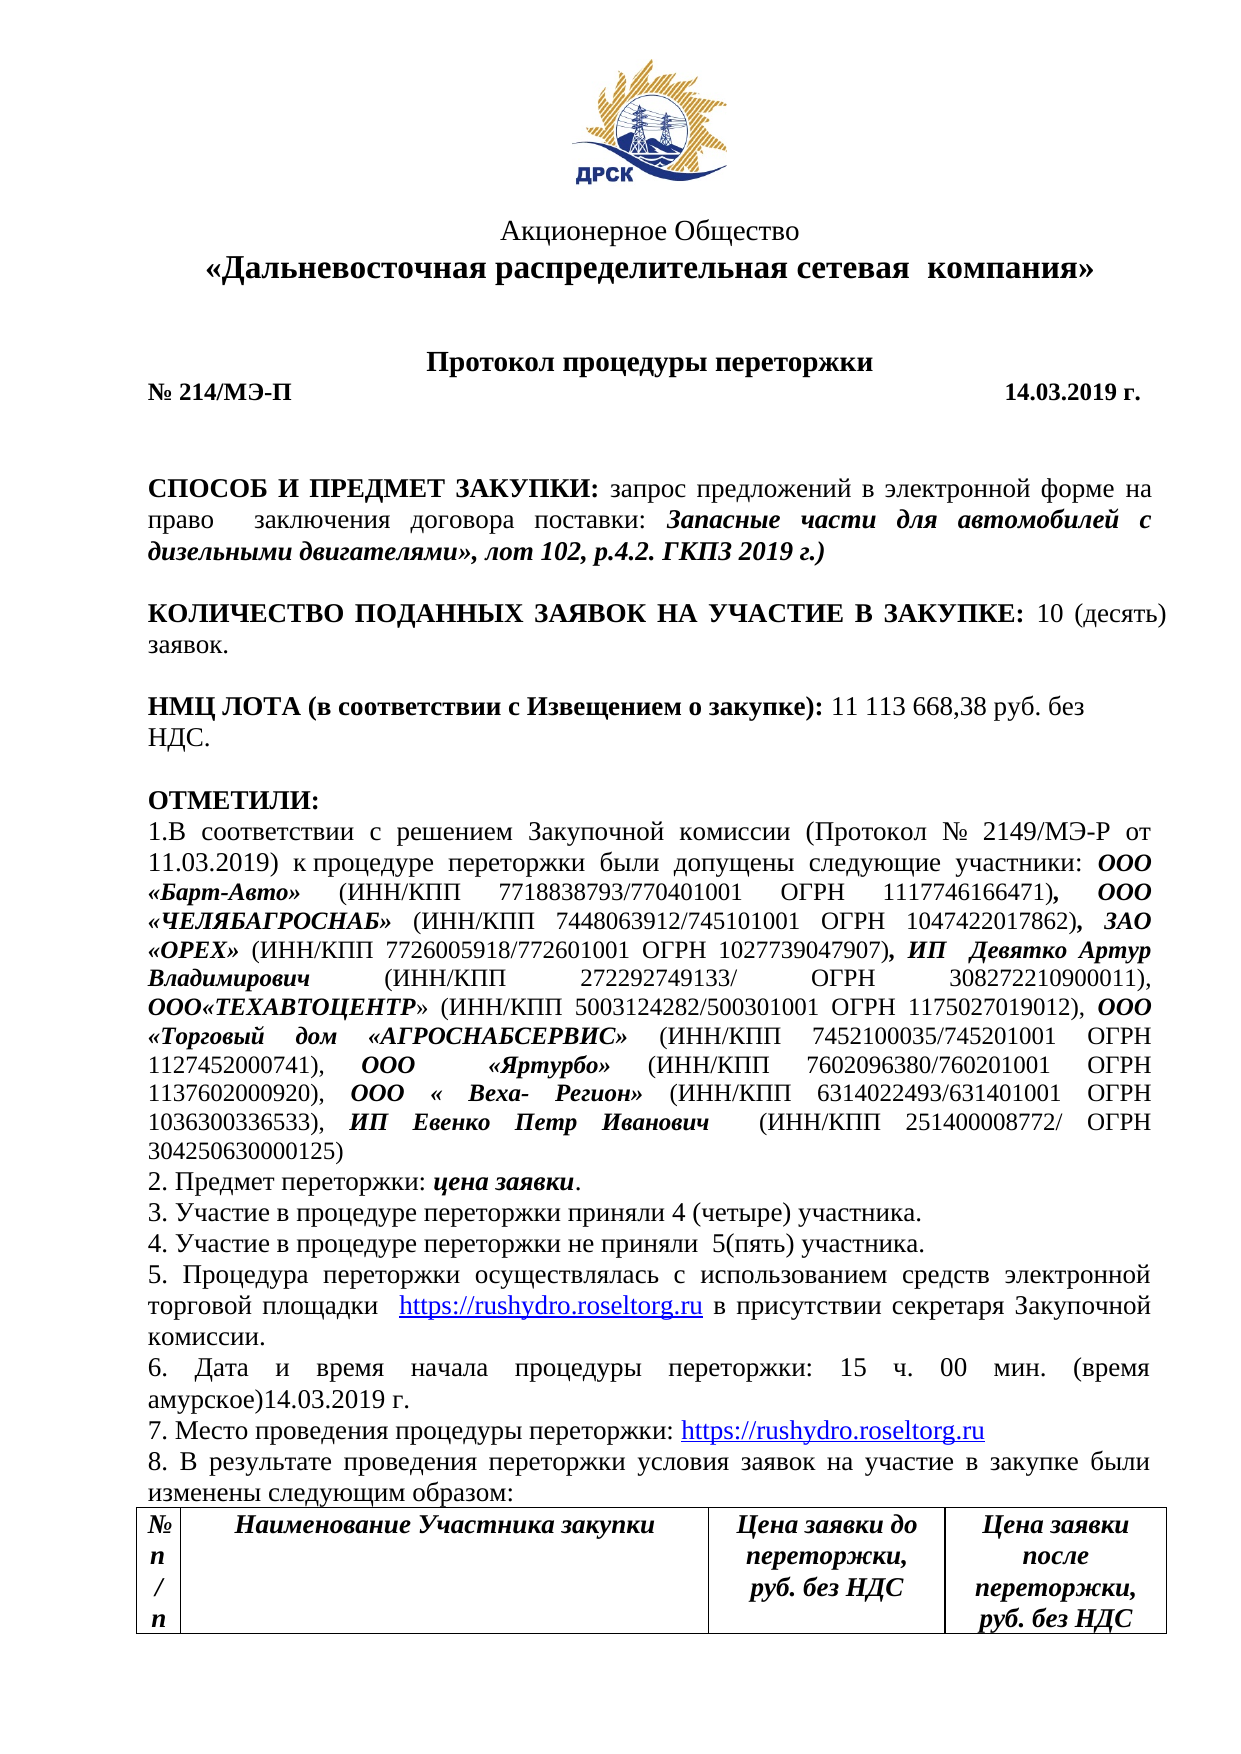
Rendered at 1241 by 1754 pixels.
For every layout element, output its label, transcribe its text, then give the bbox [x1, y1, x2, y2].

text НМЦ ЛОТА (в соответствии с Извещением о закупке): 11 113 668,38 руб. без НДС. [148, 690, 1152, 753]
text 6. Дата и время начала процедуры переторжки: 15 ч. 00 мин. (время амурское)14.03.2019 г. [148, 1352, 1152, 1414]
table_header 14.03.2019 г. [679, 378, 1152, 435]
table_header Цена заявки после переторжки, руб. без НДС [946, 1508, 1166, 1633]
text 3. Участие в процедуре переторжки приняли 4 (четыре) участника. [148, 1196, 1152, 1227]
text 8. В результате проведения переторжки условия заявок на участие в закупке были изменены следующим образом: [148, 1445, 1152, 1507]
text ОТМЕТИЛИ: [148, 784, 1152, 815]
text 1.В соответствии с решением Закупочной комиссии (Протокол № 2149/МЭ-Р от 11.03.2019) к процедуре переторжки были допущены следующие участники: ООО «Барт-Авто» (ИНН/КПП 7718838793/770401001 ОГРН 1117746166471), ООО «ЧЕЛЯБАГРОСНАБ» (ИНН/КПП 7448063912/745101001 ОГРН 1047422017862), ЗАО «ОРЕХ» (ИНН/КПП 7726005918/772601001 ОГРН 1027739047907), ИП Девятко Артур Владимирович (ИНН/КПП 272292749133/ ОГРН 308272210900011), ООО«ТЕХАВТОЦЕНТР» (ИНН/КПП 5003124282/500301001 ОГРН 1175027019012), ООО «Торговый дом «АГРОСНАБСЕРВИС» (ИНН/КПП 7452100035/745201001 ОГРН 1127452000741), ООО «Яртурбо» (ИНН/КПП 7602096380/760201001 ОГРН 1137602000920), ООО « Веха- Регион» (ИНН/КПП 6314022493/631401001 ОГРН 1036300336533), ИП Евенко Петр Иванович (ИНН/КПП 251400008772/ ОГРН 304250630000125) [148, 815, 1152, 1165]
text 4. Участие в процедуре переторжки не приняли 5(пять) участника. [148, 1227, 1152, 1258]
text КОЛИЧЕСТВО ПОДАННЫХ ЗАЯВОК НА УЧАСТИЕ В ЗАКУПКЕ: 10 (десять) заявок. [148, 597, 1167, 659]
text СПОСОБ И ПРЕДМЕТ ЗАКУПКИ: запрос предложений в электронной форме на право заключения договора поставки: Запасные части для автомобилей с дизельными двигателями», лот 102, р.4.2. ГКПЗ 2019 г.) [148, 472, 1152, 566]
text 5. Процедура переторжки осуществлялась с использованием средств электронной торговой площадки https://rushydro.roseltorg.ru в присутствии секретаря Закупочной комиссии. [148, 1258, 1152, 1352]
text 2. Предмет переторжки: цена заявки. [148, 1165, 1152, 1196]
text «Дальневосточная распределительная сетевая компания» [148, 247, 1152, 285]
table_header Наименование Участника закупки [181, 1508, 708, 1633]
table_header № 214/МЭ-П [136, 378, 679, 435]
table_header Цена заявки до переторжки, руб. без НДС [709, 1508, 944, 1633]
picture [570, 59, 727, 188]
table_header № п/п [137, 1508, 180, 1633]
list Протокол процедуры переторжки [148, 344, 1152, 377]
text 7. Место проведения процедуры переторжки: https://rushydro.roseltorg.ru [148, 1414, 1152, 1445]
text Акционерное Общество [148, 213, 1152, 247]
